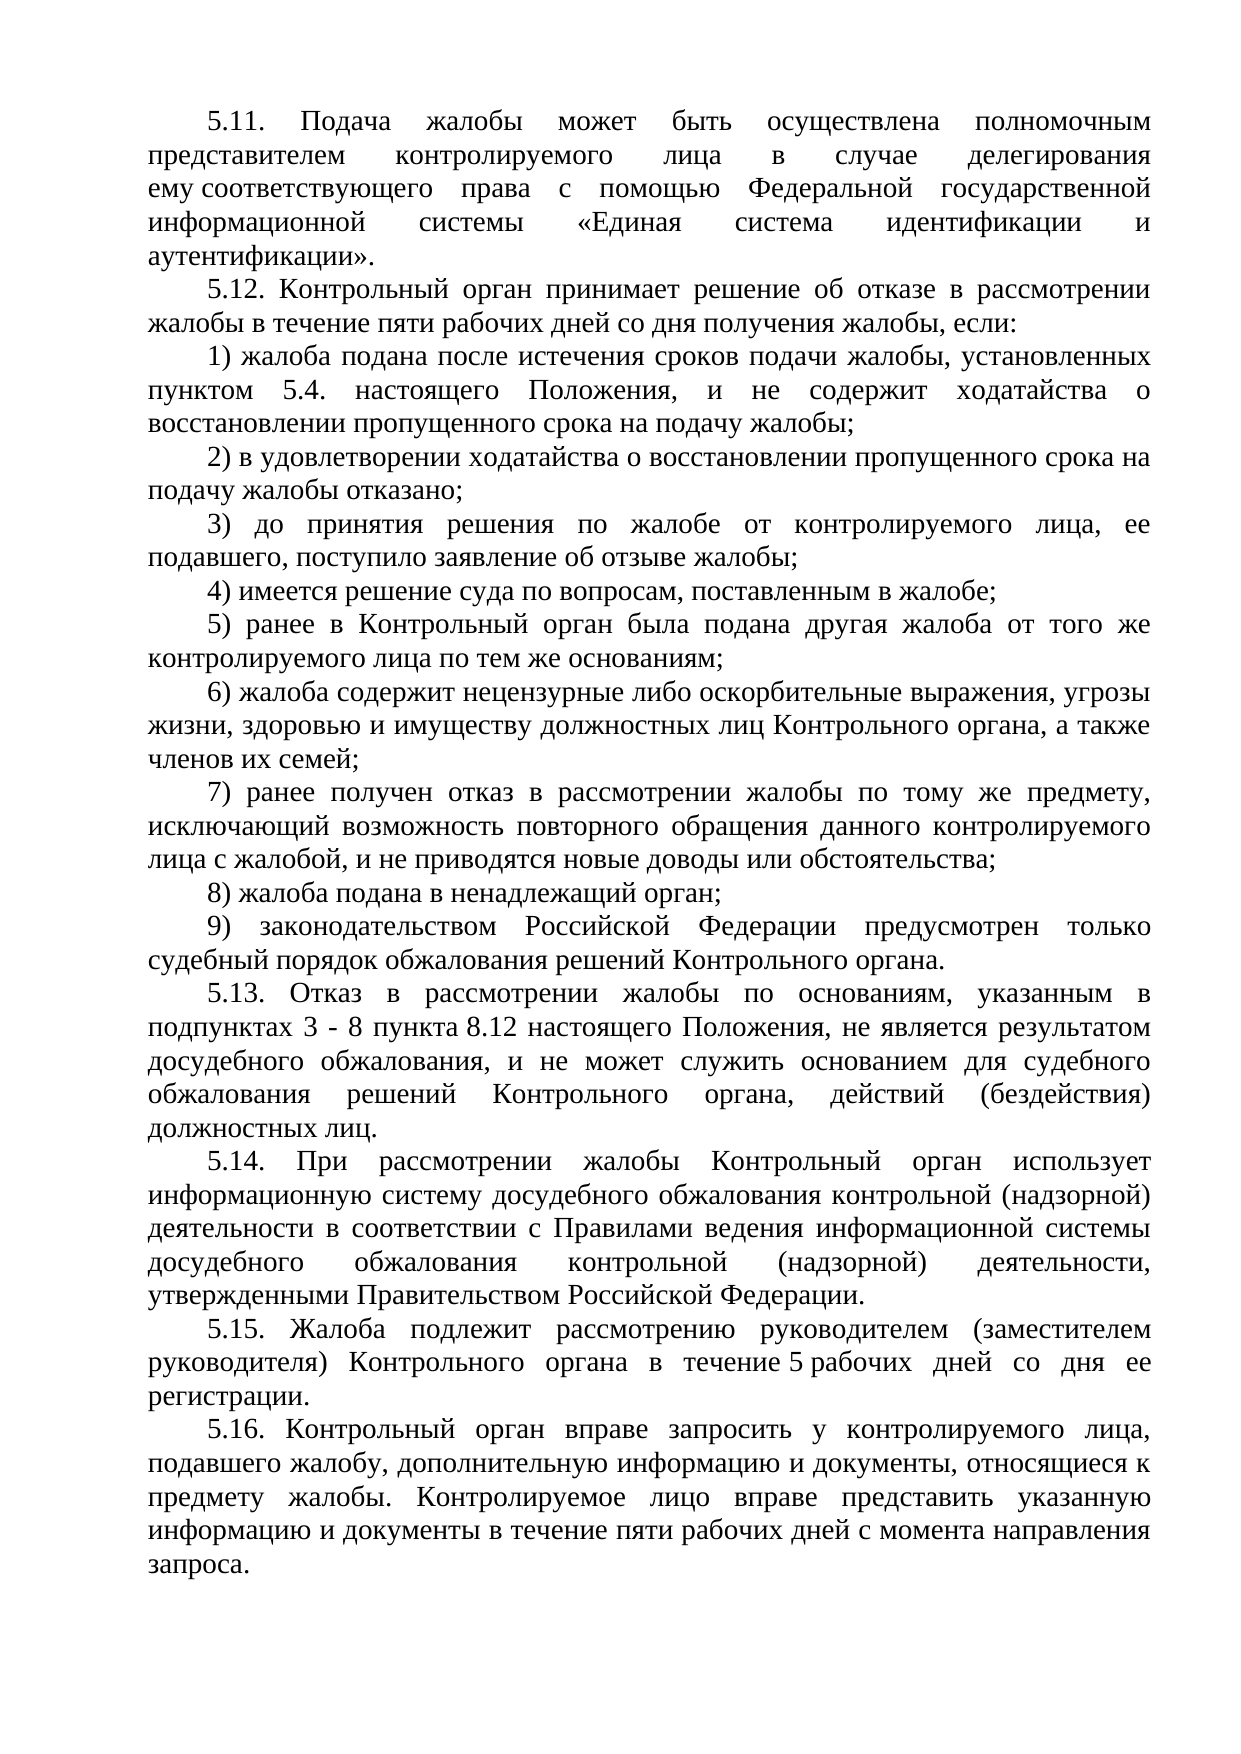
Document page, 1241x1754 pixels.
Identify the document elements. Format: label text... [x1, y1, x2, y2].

text 5.16. Контрольный орган вправе запросить у контролируемого лица, подавшего жалобу, дополнительную информацию и документы, относящиеся к предмету жалобы. Контролируемое лицо вправе представить указанную информацию и документы в течение пяти рабочих дней с момента направления запроса. [148, 1412, 1152, 1579]
text 9) законодательством Российской Федерации предусмотрен только судебный порядок обжалования решений Контрольного органа. [148, 908, 1152, 976]
text 5.13. Отказ в рассмотрении жалобы по основаниям, указанным в подпунктах 3 - 8 пункта 8.12 настоящего Положения, не является результатом досудебного обжалования, и не может служить основанием для судебного обжалования решений Контрольного органа, действий (бездействия) должностных лиц. [148, 976, 1152, 1143]
text 5.14. При рассмотрении жалобы Контрольный орган использует информационную систему досудебного обжалования контрольной (надзорной) деятельности в соответствии с Правилами ведения информационной системы досудебного обжалования контрольной (надзорной) деятельности, утвержденными Правительством Российской Федерации. [148, 1143, 1152, 1311]
text 5) ранее в Контрольный орган была подана другая жалоба от того же контролируемого лица по тем же основаниям; [148, 607, 1152, 674]
text 6) жалоба содержит нецензурные либо оскорбительные выражения, угрозы жизни, здоровью и имуществу должностных лиц Контрольного органа, а также членов их семей; [148, 674, 1152, 774]
text 5.15. Жалоба подлежит рассмотрению руководителем (заместителем руководителя) Контрольного органа в течение 5 рабочих дней со дня ее регистрации. [148, 1311, 1152, 1412]
text 7) ранее получен отказ в рассмотрении жалобы по тому же предмету, исключающий возможность повторного обращения данного контролируемого лица с жалобой, и не приводятся новые доводы или обстоятельства; [148, 774, 1152, 875]
text 2) в удовлетворении ходатайства о восстановлении пропущенного срока на подачу жалобы отказано; [148, 439, 1152, 506]
text 4) имеется решение суда по вопросам, поставленным в жалобе; [148, 573, 1152, 607]
text 1) жалоба подана после истечения сроков подачи жалобы, установленных пунктом 5.4. настоящего Положения, и не содержит ходатайства о восстановлении пропущенного срока на подачу жалобы; [148, 338, 1152, 439]
text 8) жалоба подана в ненадлежащий орган; [148, 875, 1152, 908]
text 3) до принятия решения по жалобе от контролируемого лица, ее подавшего, поступило заявление об отзыве жалобы; [148, 506, 1152, 573]
text 5.12. Контрольный орган принимает решение об отказе в рассмотрении жалобы в течение пяти рабочих дней со дня получения жалобы, если: [148, 271, 1152, 338]
text 5.11. Подача жалобы может быть осуществлена полномочным представителем контролируемого лица в случае делегирования ему соответствующего права с помощью Федеральной государственной информационной системы «Единая система идентификации и аутентификации». [148, 103, 1152, 271]
